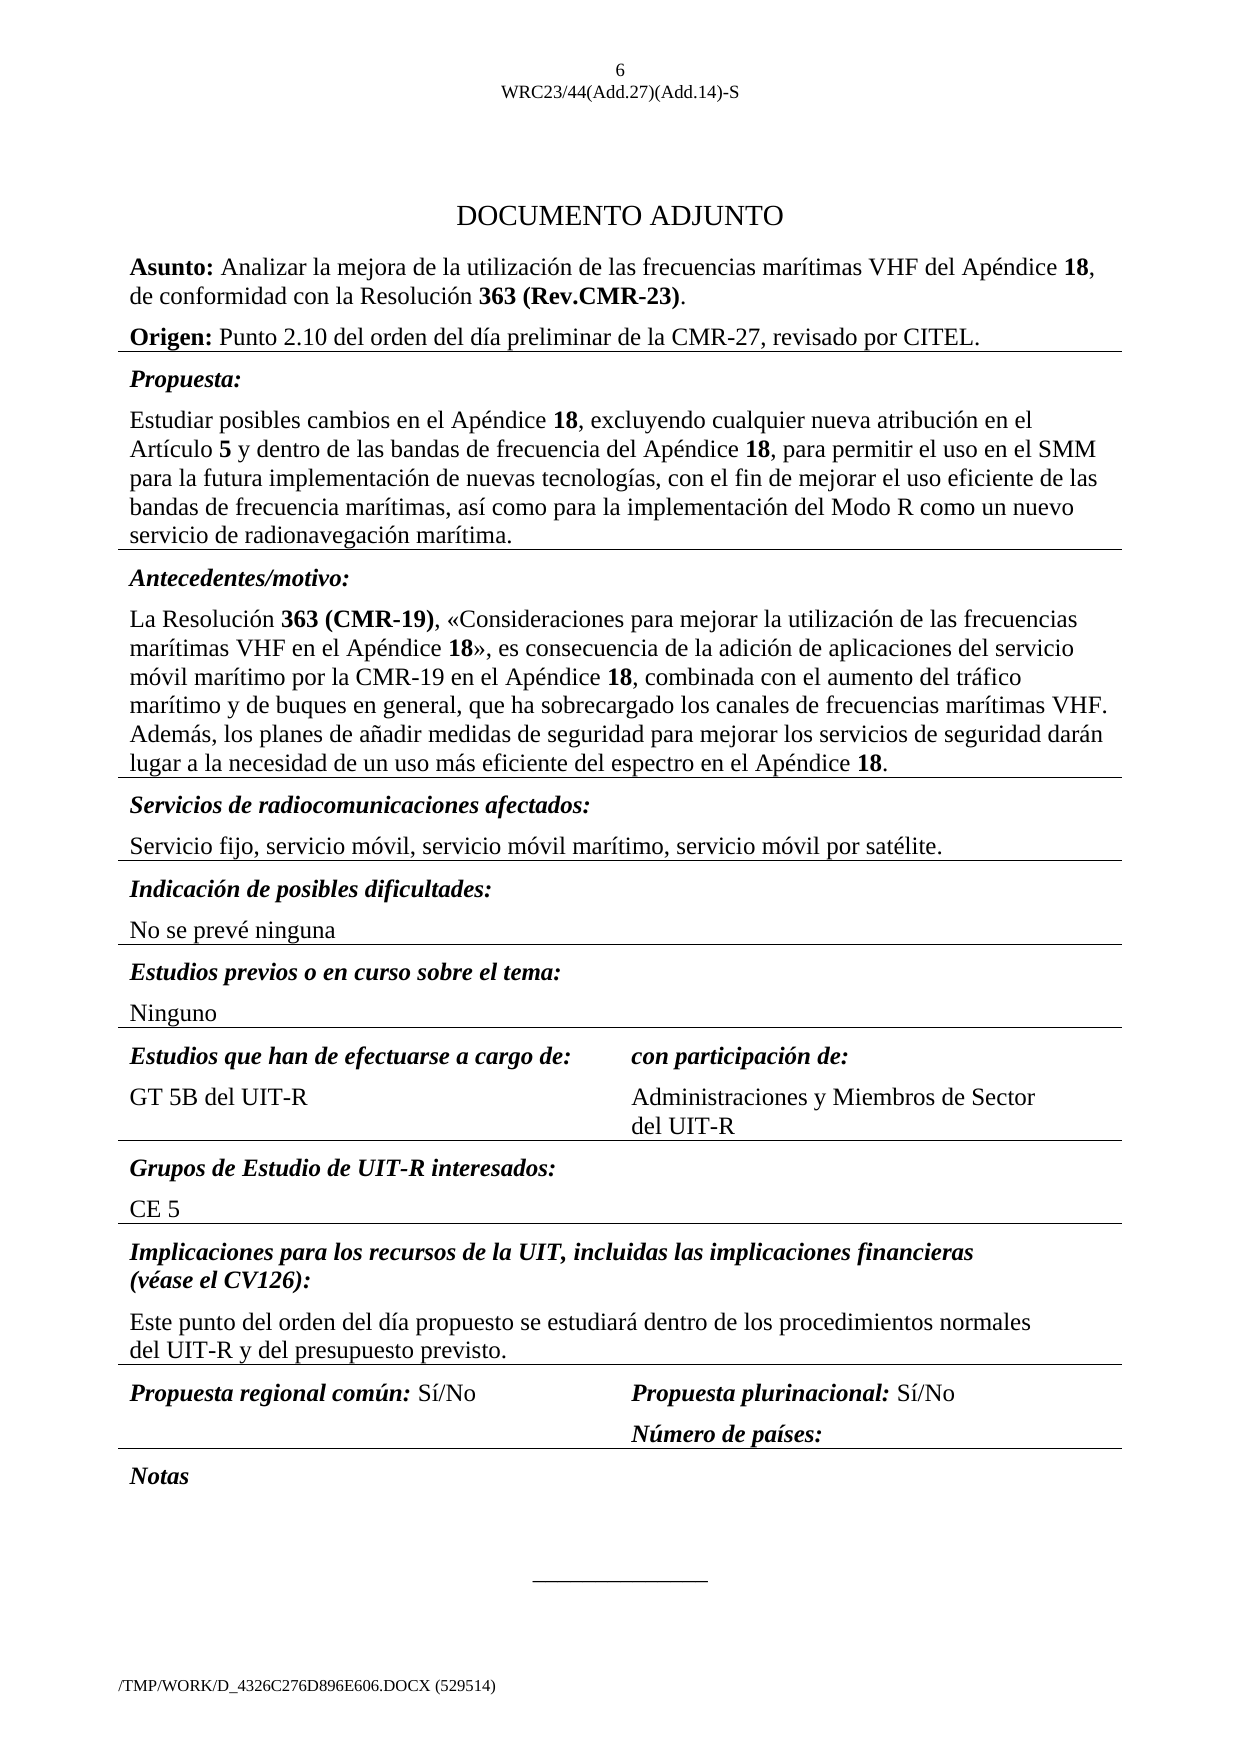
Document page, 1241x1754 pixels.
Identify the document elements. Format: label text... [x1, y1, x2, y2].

table_header Asunto: Analizar la mejora de la utilización de las frecuencias marítimas VHF del Apéndice 18, de conformidad con la Resolución 363 (Rev.CMR-23). [118, 240, 1122, 309]
table_cell Notas [118, 1449, 1122, 1502]
table_cell Propuesta regional común: Sí/No [118, 1365, 620, 1448]
table_cell Propuesta plurinacional: Sí/No Número de países: [620, 1365, 1122, 1448]
table_cell Origen: Punto 2.10 del orden del día preliminar de la CMR-27, revisado por CITEL. [118, 310, 1122, 351]
table_cell Propuesta: Estudiar posibles cambios en el Apéndice 18, excluyendo cualquier nueva atribución en el Artículo 5 y dentro de las bandas de frecuencia del Apéndice 18, para permitir el uso en el SMM para la futura implementación de nuevas tecnologías, con el fin de mejorar el uso eficiente de las bandas de frecuencia marítimas, así como para la implementación del Modo R como un nuevo servicio de radionavegación marítima. [118, 352, 1122, 549]
text DOCUMENTO ADJUNTO [118, 198, 1122, 231]
table_cell Estudios que han de efectuarse a cargo de: GT 5B del UIT-R [118, 1028, 620, 1139]
table_cell Estudios previos o en curso sobre el tema: Ninguno [118, 945, 1122, 1027]
table_cell con participación de: Administraciones y Miembros de Sector del UIT-R [620, 1028, 1122, 1139]
table_cell Implicaciones para los recursos de la UIT, incluidas las implicaciones financieras (véase el CV126): Este punto del orden del día propuesto se estudiará dentro de los procedimientos normales del UIT-R y del presupuesto previsto. [118, 1224, 1122, 1364]
table_cell Indicación de posibles dificultades: No se prevé ninguna [118, 861, 1122, 944]
table_cell Antecedentes/motivo: La Resolución 363 (CMR-19), «Consideraciones para mejorar la utilización de las frecuencias marítimas VHF en el Apéndice 18», es consecuencia de la adición de aplicaciones del servicio móvil marítimo por la CMR-19 en el Apéndice 18, combinada con el aumento del tráfico marítimo y de buques en general, que ha sobrecargado los canales de frecuencias marítimas VHF. Además, los planes de añadir medidas de seguridad para mejorar los servicios de seguridad darán lugar a la necesidad de un uso más eficiente del espectro en el Apéndice 18. [118, 550, 1122, 777]
table_cell Servicios de radiocomunicaciones afectados: Servicio fijo, servicio móvil, servicio móvil marítimo, servicio móvil por satélite. [118, 778, 1122, 860]
text ______________ [118, 1556, 1122, 1585]
table_cell Grupos de Estudio de UIT-R interesados: CE 5 [118, 1141, 1122, 1223]
